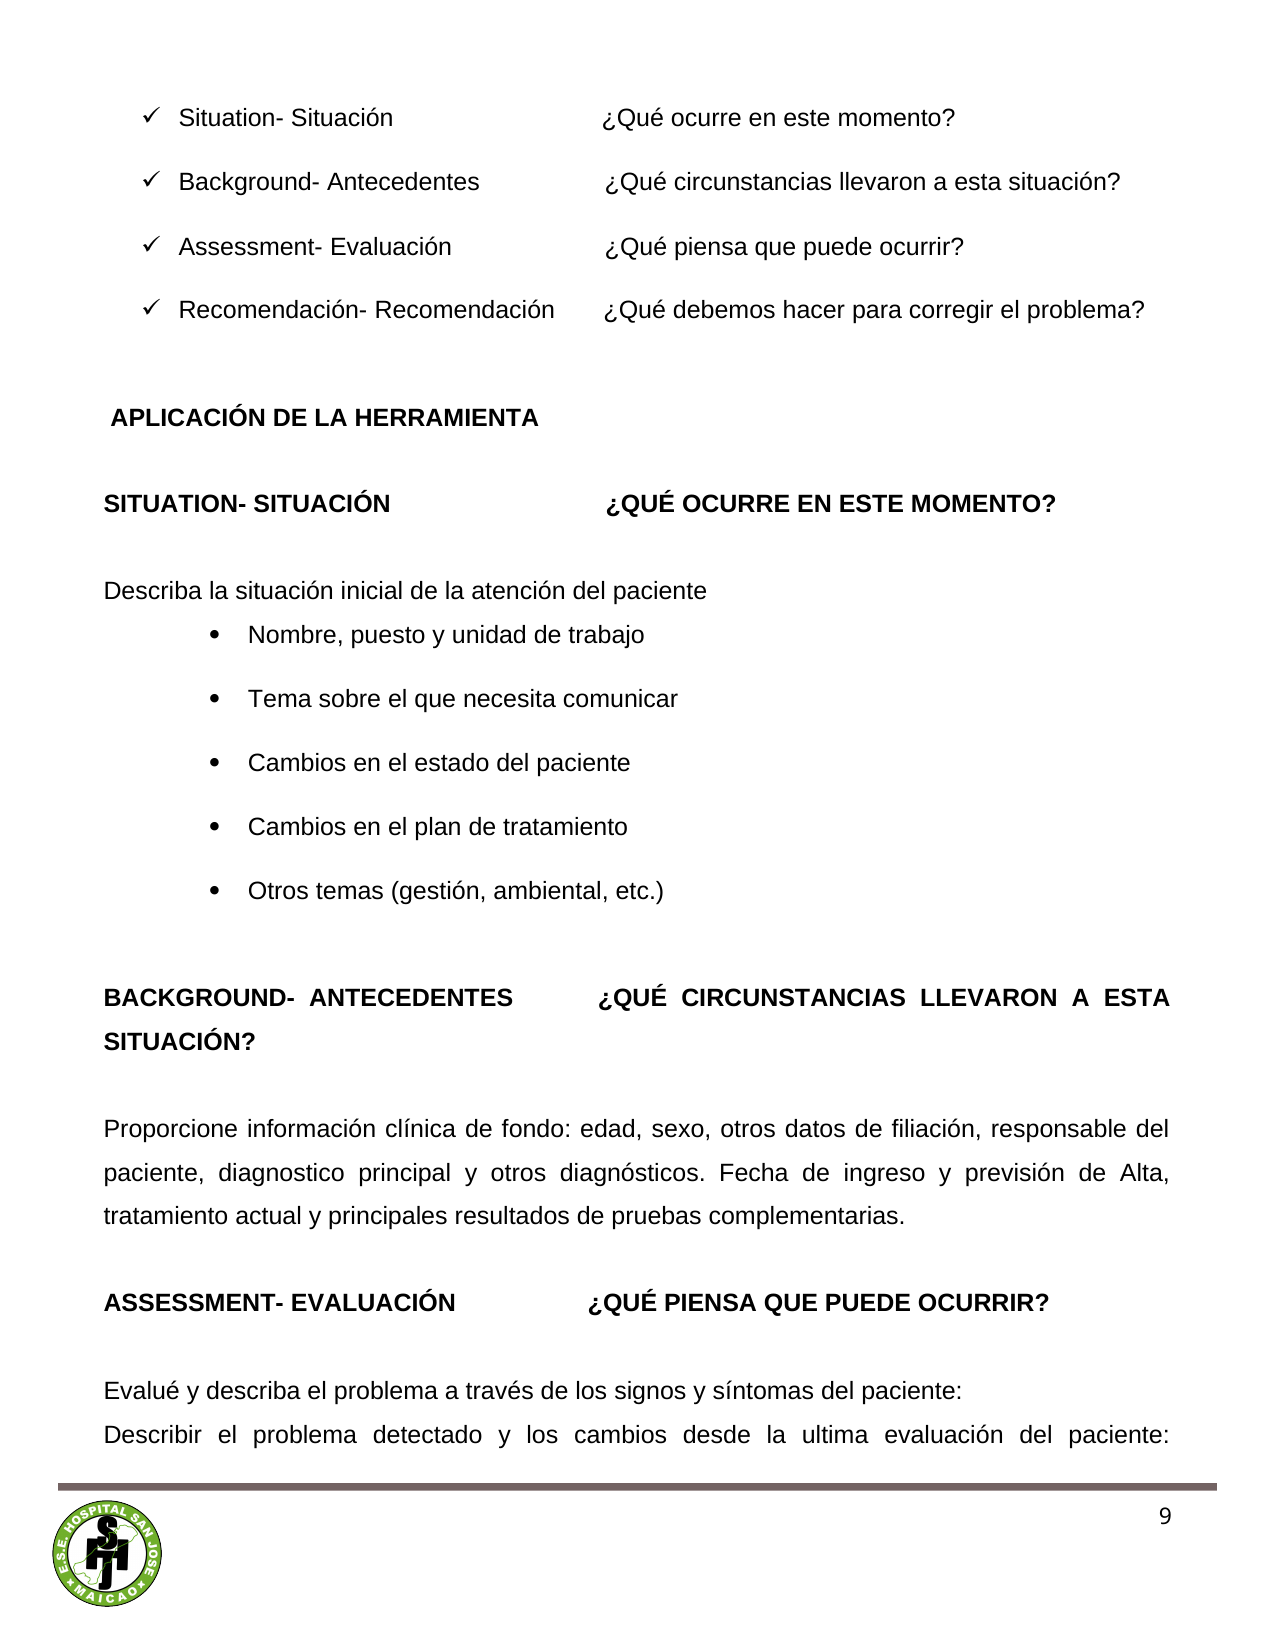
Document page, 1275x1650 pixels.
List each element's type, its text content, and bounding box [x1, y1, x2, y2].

list Background- Antecedentes ¿Qué circunstancias llevaron a esta situación? [141, 167, 1172, 196]
list Situation- Situación ¿Qué ocurre en este momento? [141, 103, 1172, 132]
list Cambios en el estado del paciente [210, 748, 1172, 777]
text Aplicación de la herramienta [103, 403, 1172, 431]
list Recomendación- Recomendación ¿Qué debemos hacer para corregir el problema? [141, 296, 1172, 324]
text Background- Antecedentes ¿Qué circunstancias llevaron a esta situación? [103, 983, 1172, 1055]
picture [52, 1500, 162, 1607]
text Evalué y describa el problema a través de los signos y síntomas del paciente: [103, 1376, 1172, 1404]
text Assessment- Evaluación ¿Qué piensa que puede ocurrir? [103, 1288, 1172, 1317]
list Tema sobre el que necesita comunicar [210, 684, 1172, 713]
list Assessment- Evaluación ¿Qué piensa que puede ocurrir? [141, 231, 1172, 260]
text Describa la situación inicial de la atención del paciente [103, 576, 1172, 605]
list Cambios en el plan de tratamiento [210, 812, 1172, 841]
list Nombre, puesto y unidad de trabajo [210, 620, 1172, 649]
text Situation- Situación ¿Qué ocurre en este momento? [103, 489, 1172, 518]
text Proporcione información clínica de fondo: edad, sexo, otros datos de filiación, responsable del paciente, diagnostico principal y otros diagnósticos. Fecha de ingreso y previsión de Alta, tratamiento actual y principales resultados de pruebas complementarias. [103, 1114, 1172, 1229]
list Otros temas (gestión, ambiental, etc.) [210, 876, 1172, 905]
